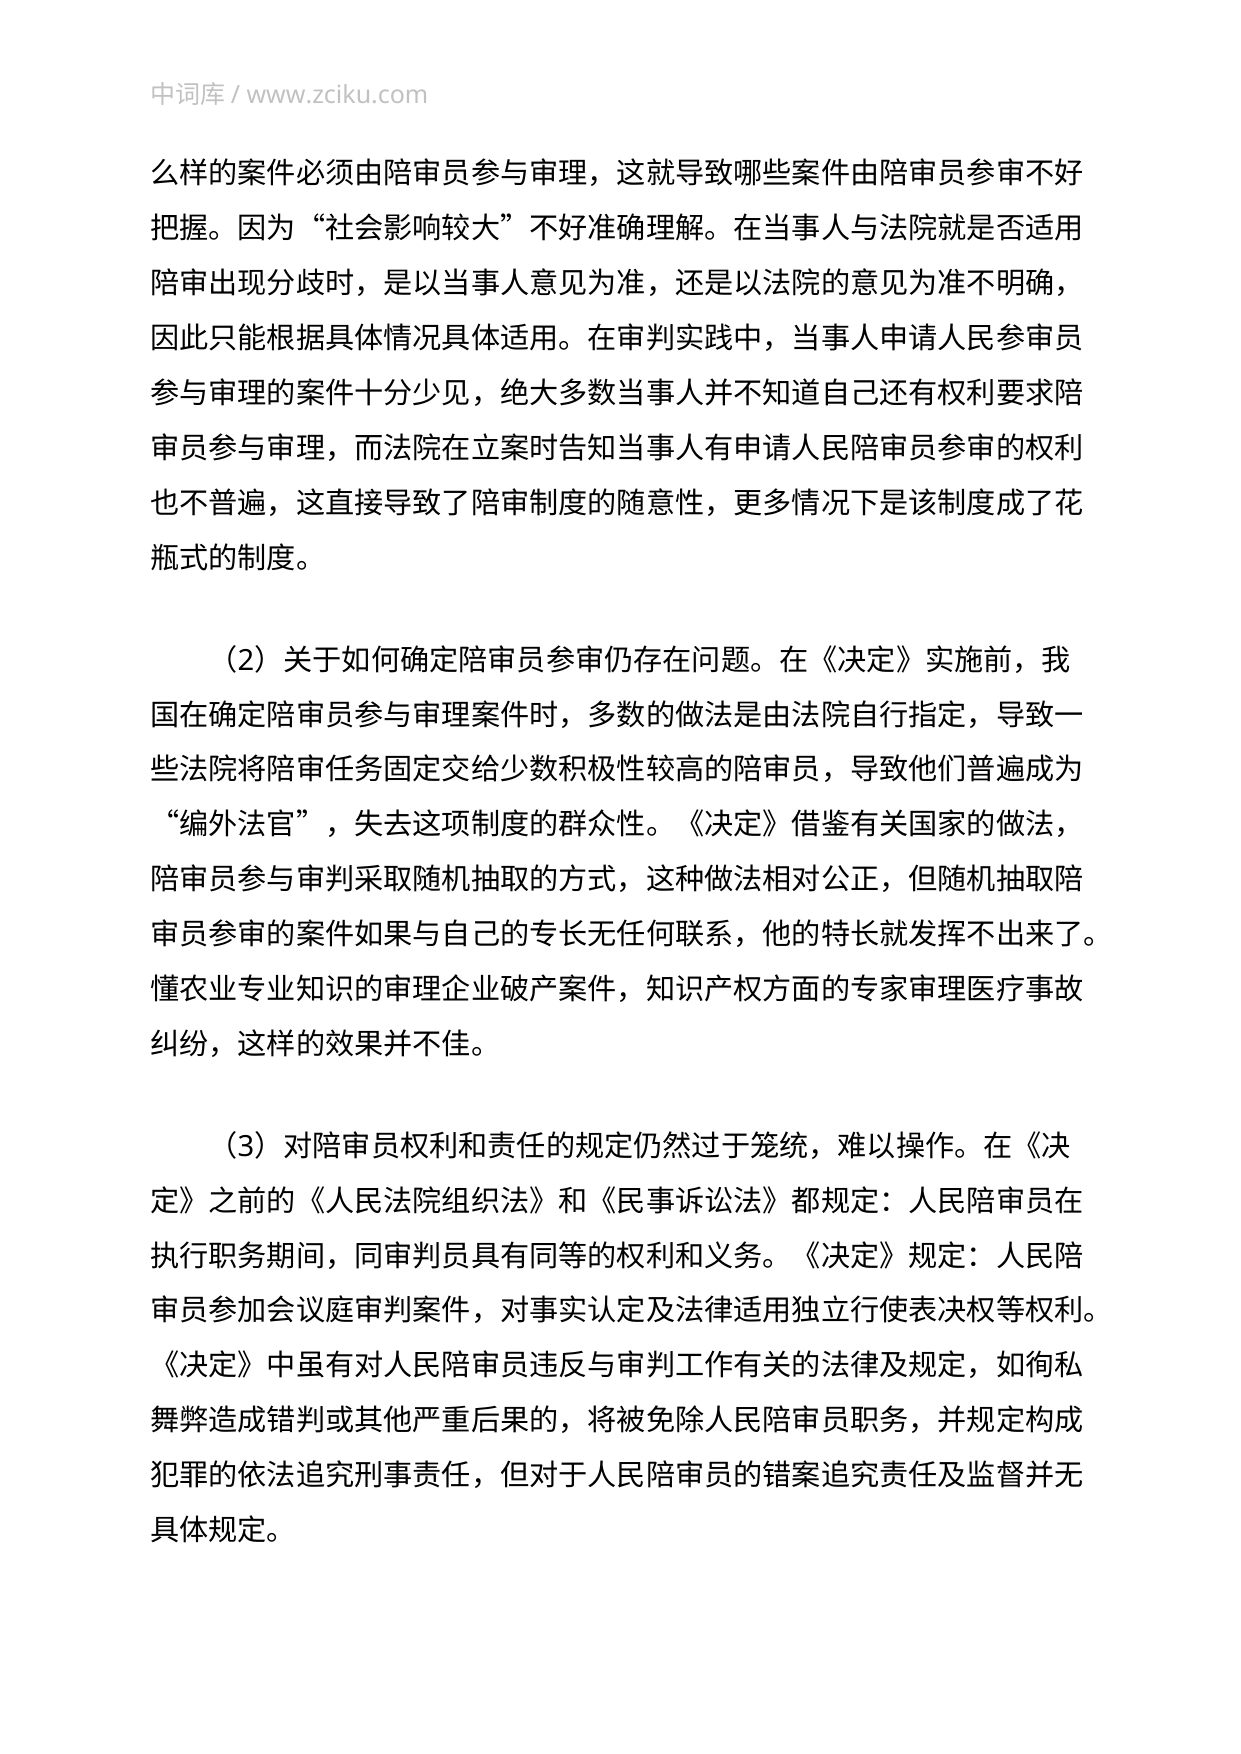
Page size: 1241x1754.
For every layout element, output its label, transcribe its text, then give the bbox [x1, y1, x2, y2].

text （3）对陪审员权利和责任的规定仍然过于笼统，难以操作。在《决定》之前的《人民法院组织法》和《民事诉讼法》都规定：人民陪审员在执行职务期间，同审判员具有同等的权利和义务。《决定》规定：人民陪审员参加会议庭审判案件，对事实认定及法律适用独立行使表决权等权利。《决定》中虽有对人民陪审员违反与审判工作有关的法律及规定，如徇私舞弊造成错判或其他严重后果的，将被免除人民陪审员职务，并规定构成犯罪的依法追究刑事责任，但对于人民陪审员的错案追究责任及监督并无具体规定。 [150, 1122, 1090, 1549]
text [150, 150, 1090, 577]
text （2）关于如何确定陪审员参审仍存在问题。在《决定》实施前，我国在确定陪审员参与审理案件时，多数的做法是由法院自行指定，导致一些法院将陪审任务固定交给少数积极性较高的陪审员，导致他们普遍成为“编外法官”，失去这项制度的群众性。《决定》借鉴有关国家的做法，陪审员参与审判采取随机抽取的方式，这种做法相对公正，但随机抽取陪审员参审的案件如果与自己的专长无任何联系，他的特长就发挥不出来了。懂农业专业知识的审理企业破产案件，知识产权方面的专家审理医疗事故纠纷，这样的效果并不佳。 [150, 636, 1090, 1063]
